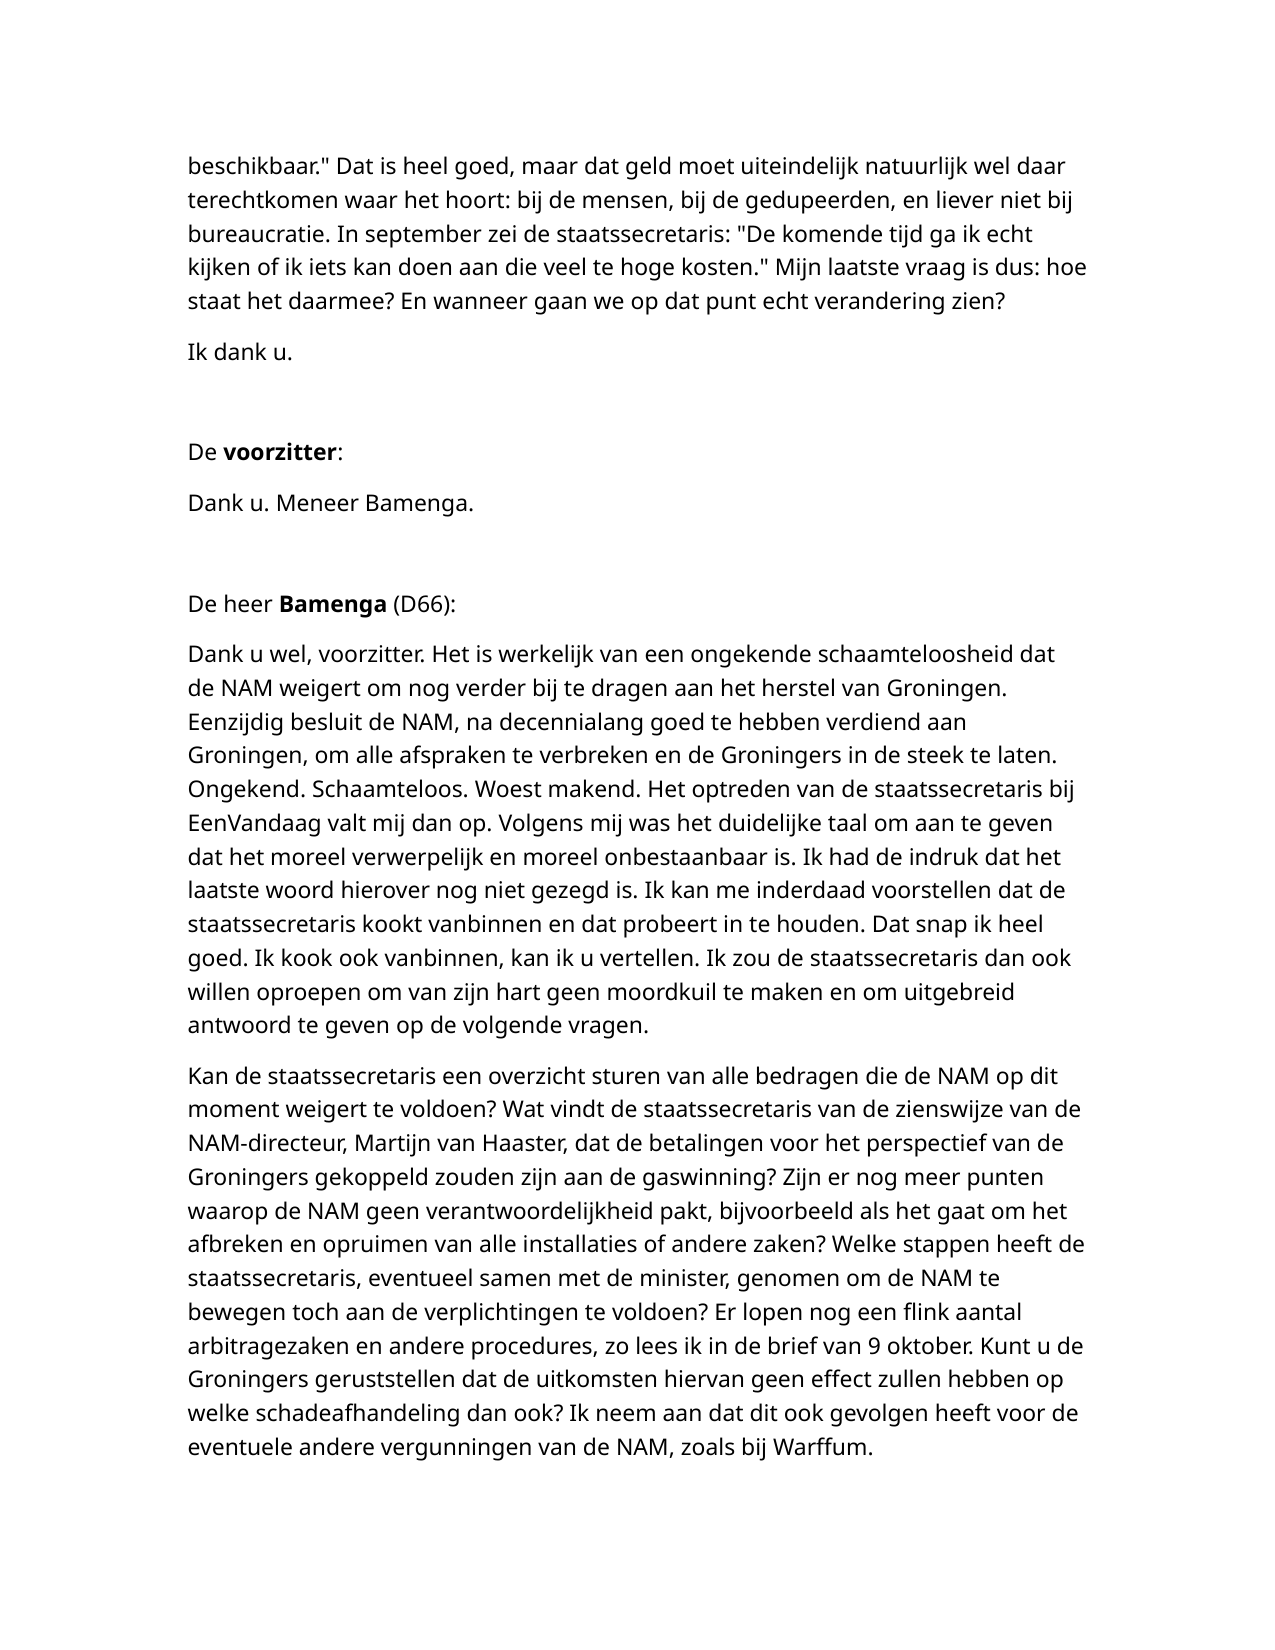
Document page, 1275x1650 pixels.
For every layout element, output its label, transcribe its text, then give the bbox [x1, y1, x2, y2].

text Dank u. Meneer Bamenga. [187, 487, 1087, 518]
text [187, 150, 1087, 316]
text De heer Bamenga (D66): [187, 587, 1087, 619]
text Dank u wel, voorzitter. Het is werkelijk van een ongekende schaamteloosheid dat de NAM weigert om nog verder bij te dragen aan het herstel van Groningen. Eenzijdig besluit de NAM, na decennialang goed te hebben verdiend aan Groningen, om alle afspraken te verbreken en de Groningers in de steek te laten. Ongekend. Schaamteloos. Woest makend. Het optreden van de staatssecretaris bij EenVandaag valt mij dan op. Volgens mij was het duidelijke taal om aan te geven dat het moreel verwerpelijk en moreel onbestaanbaar is. Ik had de indruk dat het laatste woord hierover nog niet gezegd is. Ik kan me inderdaad voorstellen dat de staatssecretaris kookt vanbinnen en dat probeert in te houden. Dat snap ik heel goed. Ik kook ook vanbinnen, kan ik u vertellen. Ik zou de staatssecretaris dan ook willen oproepen om van zijn hart geen moordkuil te maken en om uitgebreid antwoord te geven op de volgende vragen. [187, 638, 1087, 1040]
text De voorzitter: [187, 436, 1087, 467]
text Ik dank u. [187, 335, 1087, 367]
text Kan de staatssecretaris een overzicht sturen van alle bedragen die de NAM op dit moment weigert te voldoen? Wat vindt de staatssecretaris van de zienswijze van de NAM-directeur, Martijn van Haaster, dat de betalingen voor het perspectief van de Groningers gekoppeld zouden zijn aan de gaswinning? Zijn er nog meer punten waarop de NAM geen verantwoordelijkheid pakt, bijvoorbeeld als het gaat om het afbreken en opruimen van alle installaties of andere zaken? Welke stappen heeft de staatssecretaris, eventueel samen met de minister, genomen om de NAM te bewegen toch aan de verplichtingen te voldoen? Er lopen nog een flink aantal arbitragezaken en andere procedures, zo lees ik in de brief van 9 oktober. Kunt u de Groningers geruststellen dat de uitkomsten hiervan geen effect zullen hebben op welke schadeafhandeling dan ook? Ik neem aan dat dit ook gevolgen heeft voor de eventuele andere vergunningen van de NAM, zoals bij Warffum. [187, 1059, 1087, 1462]
